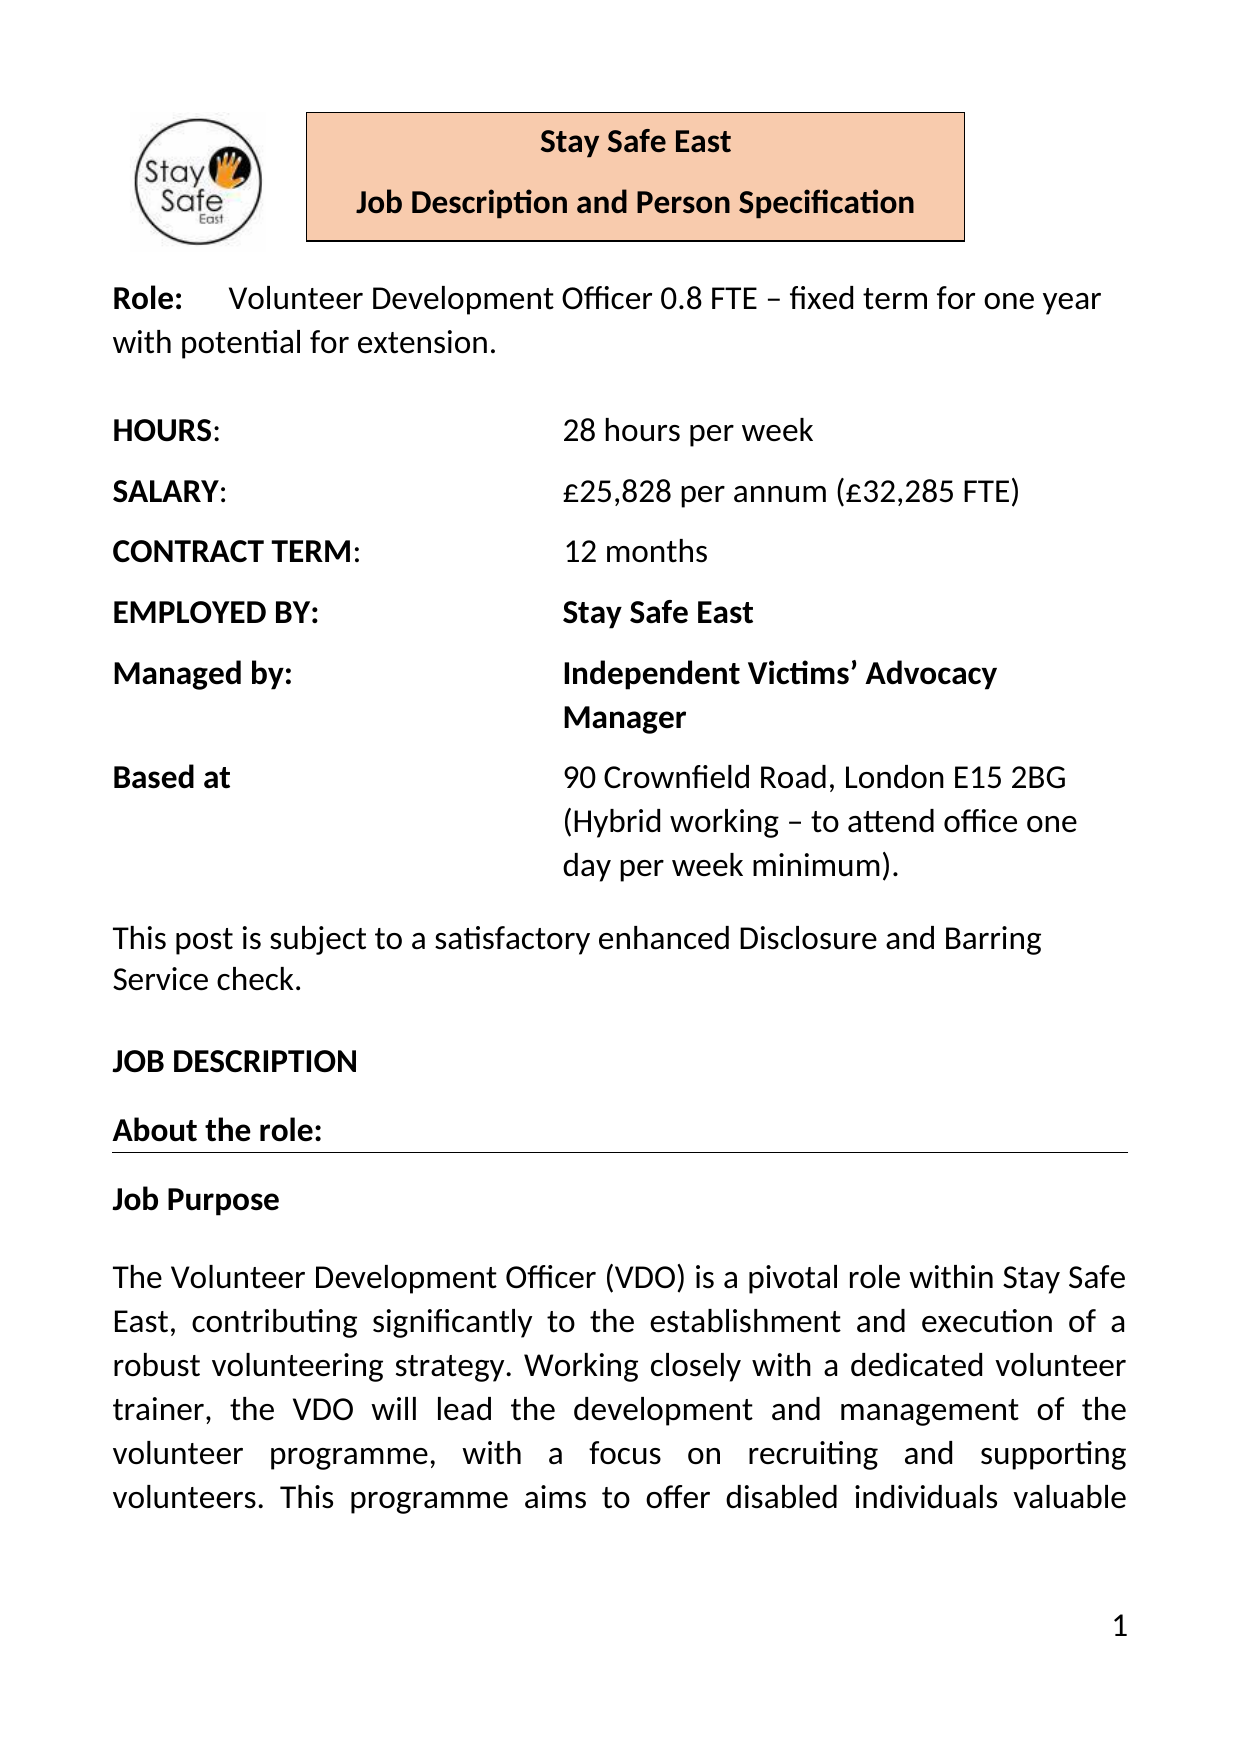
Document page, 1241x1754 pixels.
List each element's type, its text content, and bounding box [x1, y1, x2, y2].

text About the role: [112, 1109, 1128, 1152]
text Managed by: Independent Victims’ Advocacy Manager [112, 652, 1128, 736]
text SALARY: £25,828 per annum (£32,285 FTE) [112, 470, 1128, 511]
text This post is subject to a satisfactory enhanced Disclosure and Barring Service check. JOB DESCRIPTION [112, 917, 1128, 1080]
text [112, 1256, 1128, 1517]
text Job Purpose [112, 1178, 1128, 1219]
text Based at 90 Crownfield Road, London E15 2BG (Hybrid working – to attend office one day per week minimum). [112, 756, 1128, 885]
text HOURS: 28 hours per week [112, 409, 1128, 450]
picture [128, 112, 266, 250]
text Role: Volunteer Development Officer 0.8 FTE – fixed term for one year with potential for extension. [112, 277, 1128, 362]
text CONTRACT TERM: 12 months [112, 531, 1128, 571]
text EMPLOYED BY: Stay Safe East [112, 591, 1128, 632]
